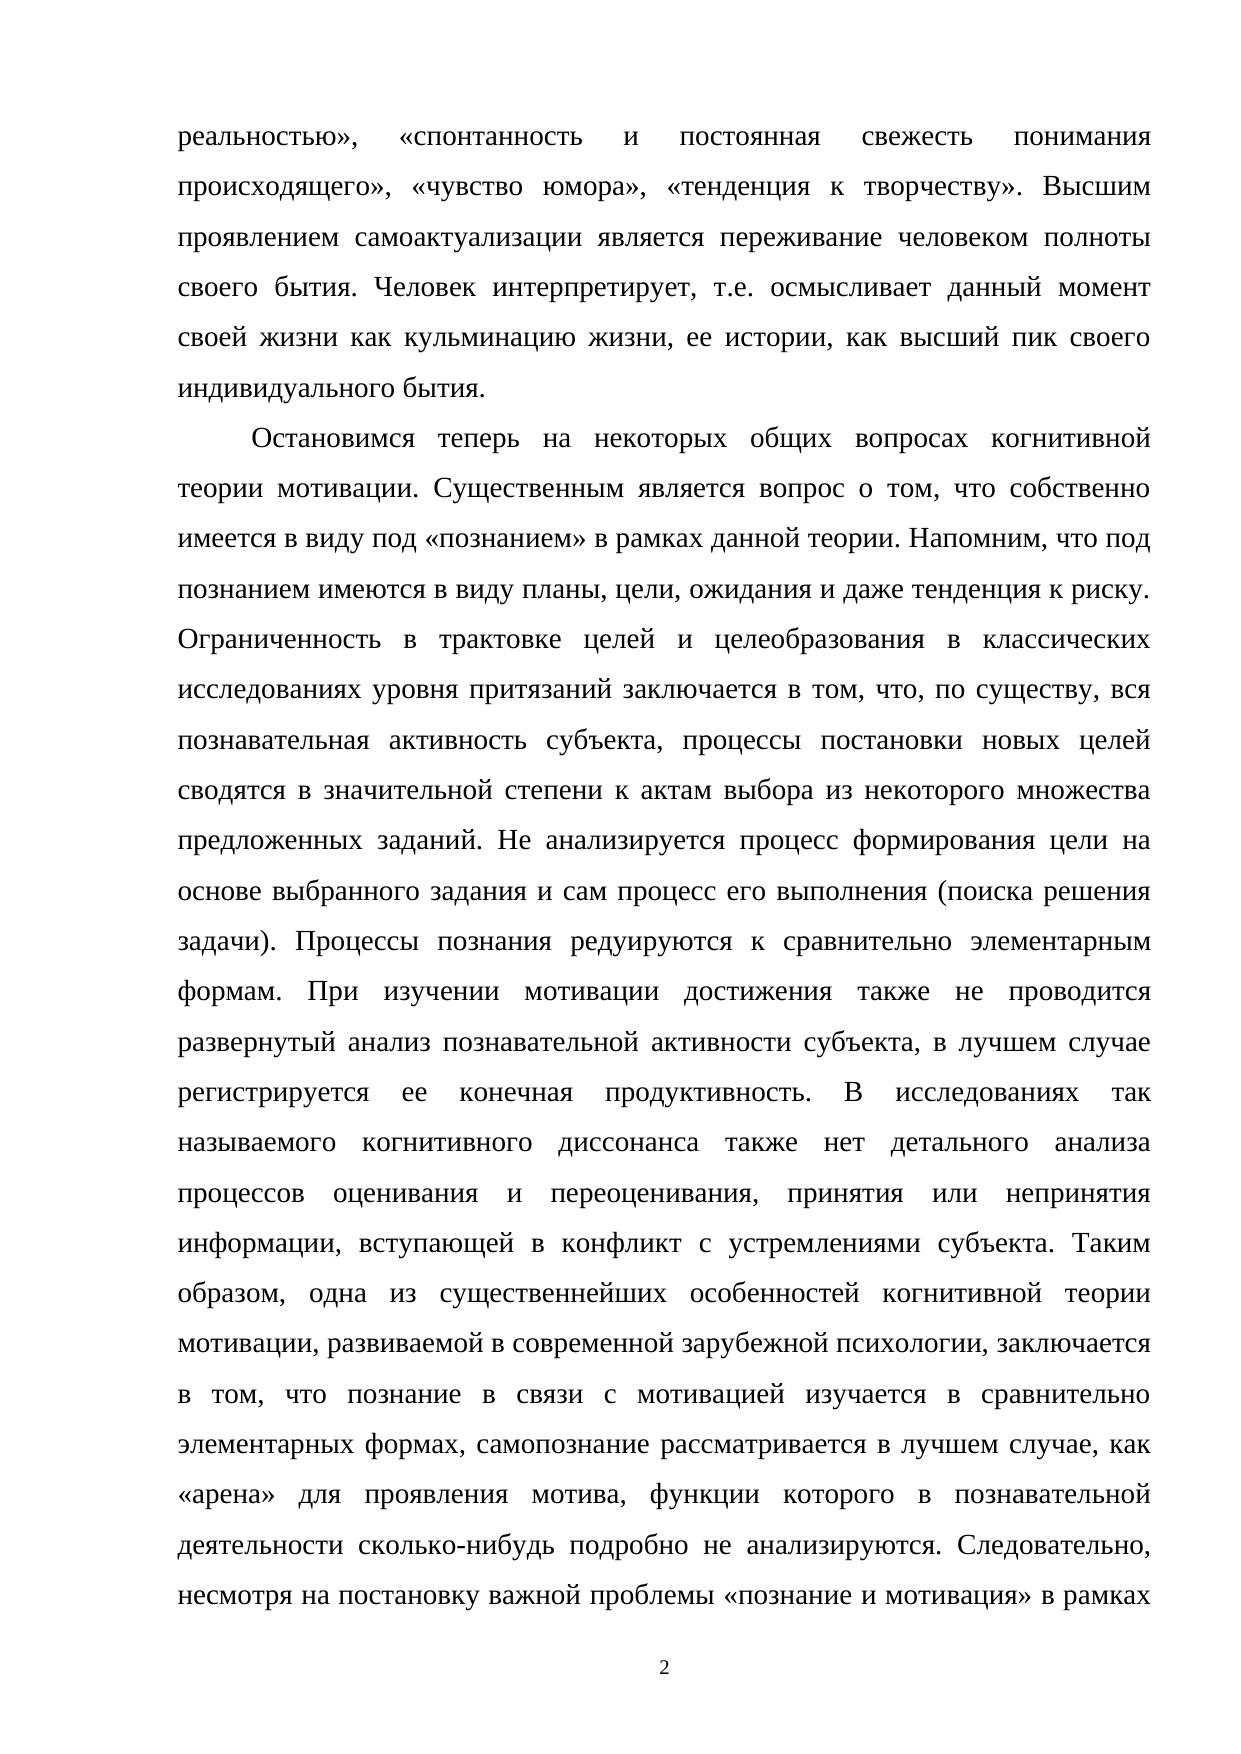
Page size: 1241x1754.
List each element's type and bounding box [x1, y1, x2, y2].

text [177, 118, 1152, 403]
text [177, 420, 1152, 1611]
